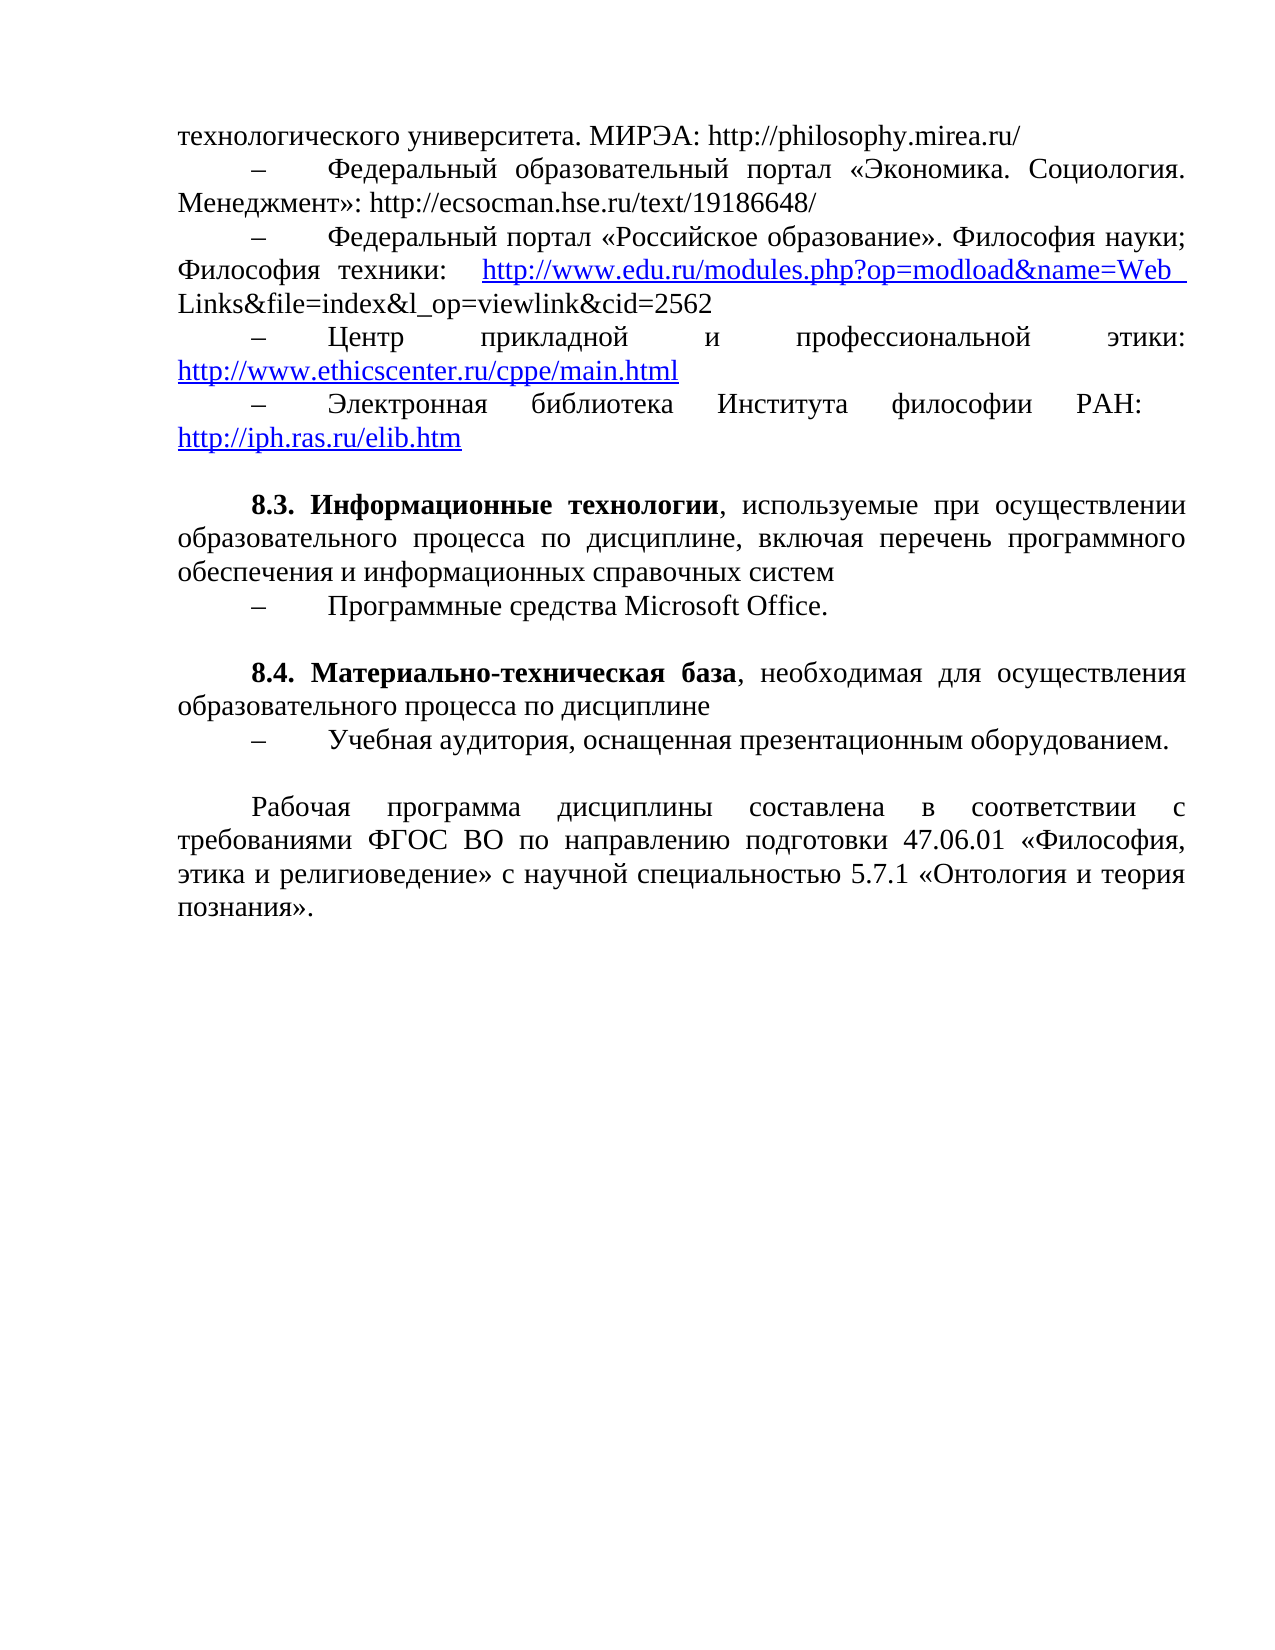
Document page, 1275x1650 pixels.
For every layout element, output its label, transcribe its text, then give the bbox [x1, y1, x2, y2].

list Программные средства Microsoft Office. [177, 588, 1186, 621]
list Федеральный образовательный портал «Экономика. Социология. Менеджмент»: http://ecsocman.hse.ru/text/19186648/ [177, 152, 1186, 219]
text 8.3. Информационные технологии, используемые при осуществлении образовательного процесса по дисциплине, включая перечень программного обеспечения и информационных справочных систем [177, 487, 1186, 588]
text 8.4. Материально-техническая база, необходимая для осуществления образовательного процесса по дисциплине [177, 655, 1186, 722]
list Учебная аудитория, оснащенная презентационным оборудованием. [177, 722, 1186, 755]
list Центр прикладной и профессиональной этики: http://www.ethicscenter.ru/cppe/main.html [177, 319, 1186, 386]
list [177, 118, 1186, 152]
list Электронная библиотека Института философии РАН: http://iph.ras.ru/elib.htm [177, 386, 1186, 453]
text Рабочая программа дисциплины составлена в соответствии с требованиями ФГОС ВО по направлению подготовки 47.06.01 «Философия, этика и религиоведение» с научной специальностью 5.7.1 «Онтология и теория познания». [177, 789, 1186, 923]
list Федеральный портал «Российское образование». Философия науки; Философия техники: http://www.edu.ru/modules.php?op=modload&name=Web_ Links&file=index&l_op=viewlink&cid=2562 [177, 219, 1186, 319]
